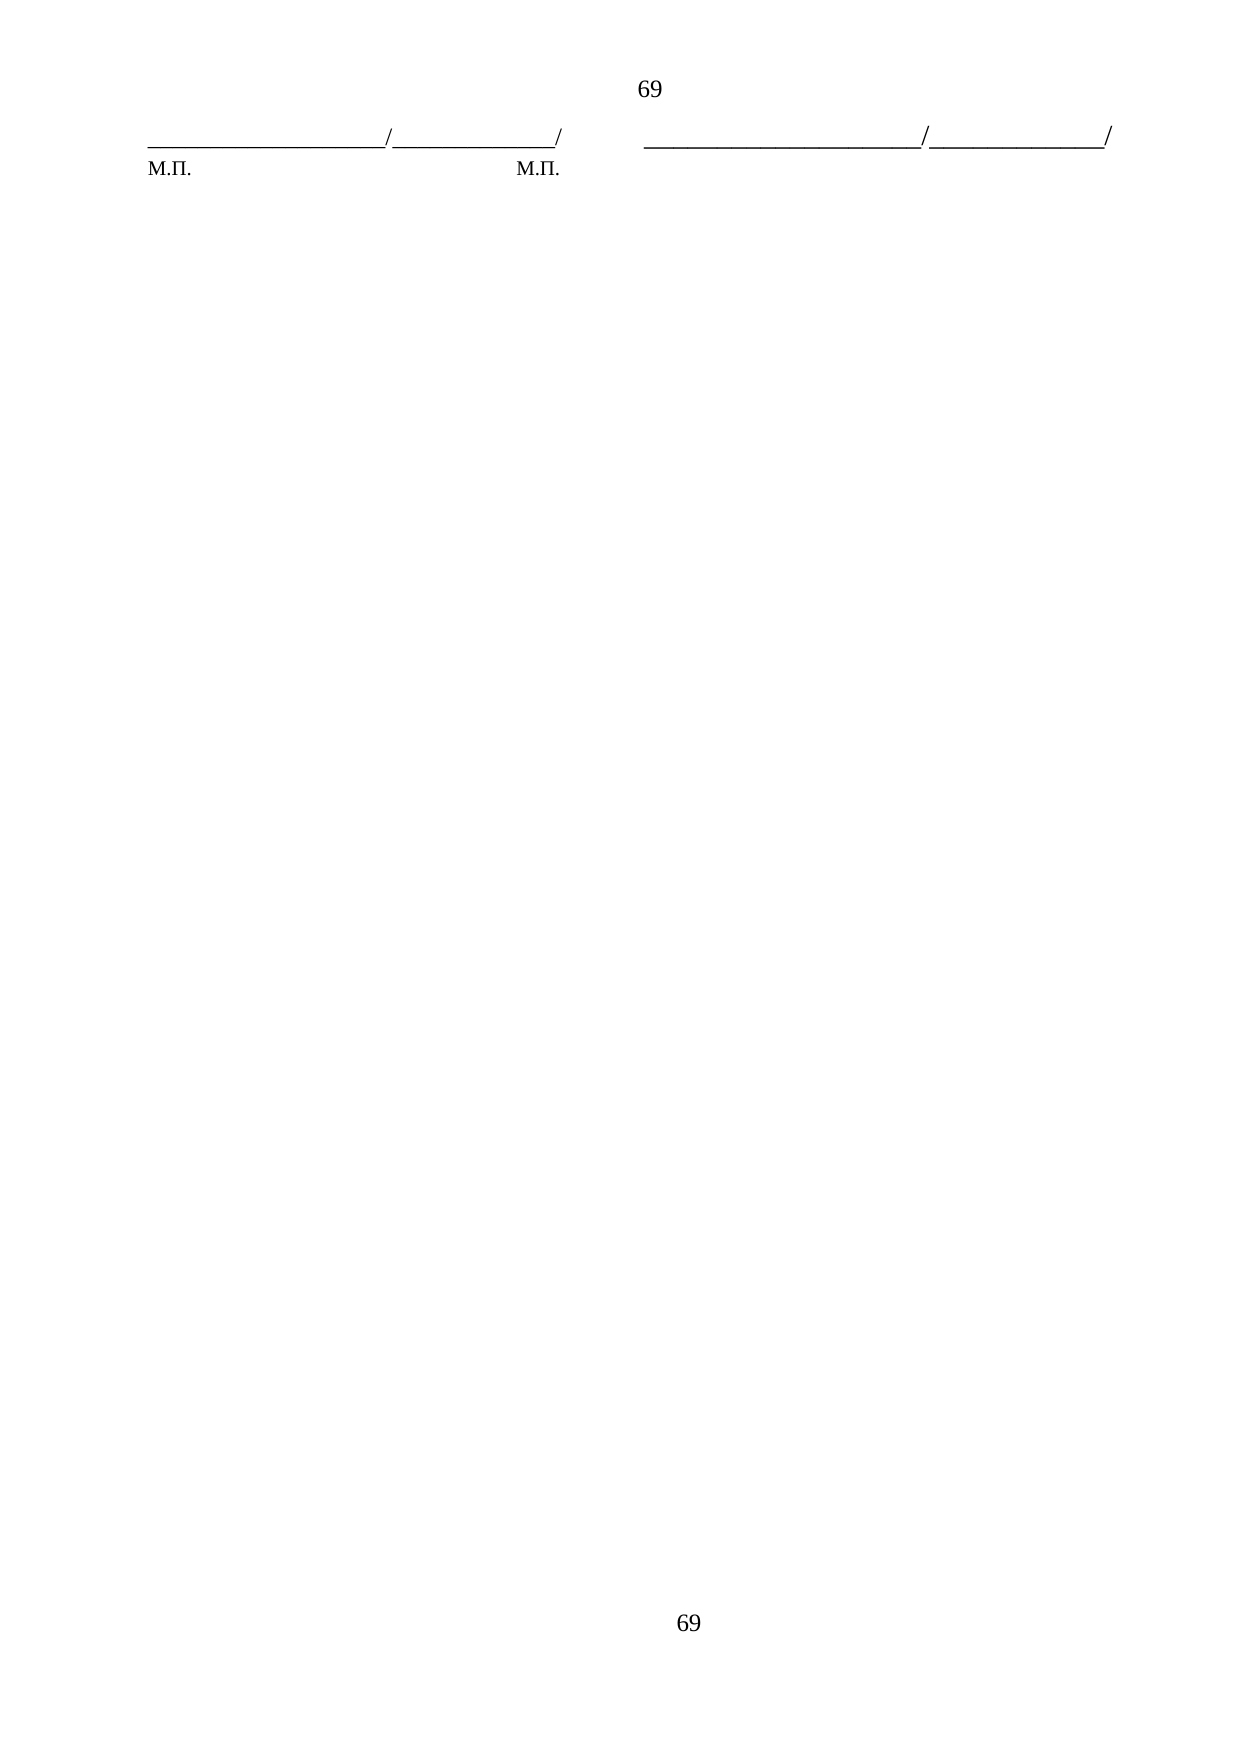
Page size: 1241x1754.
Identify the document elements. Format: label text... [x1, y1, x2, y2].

text ___________________/_____________/ ___________________/____________/ М.П. М.П. [148, 118, 1152, 180]
